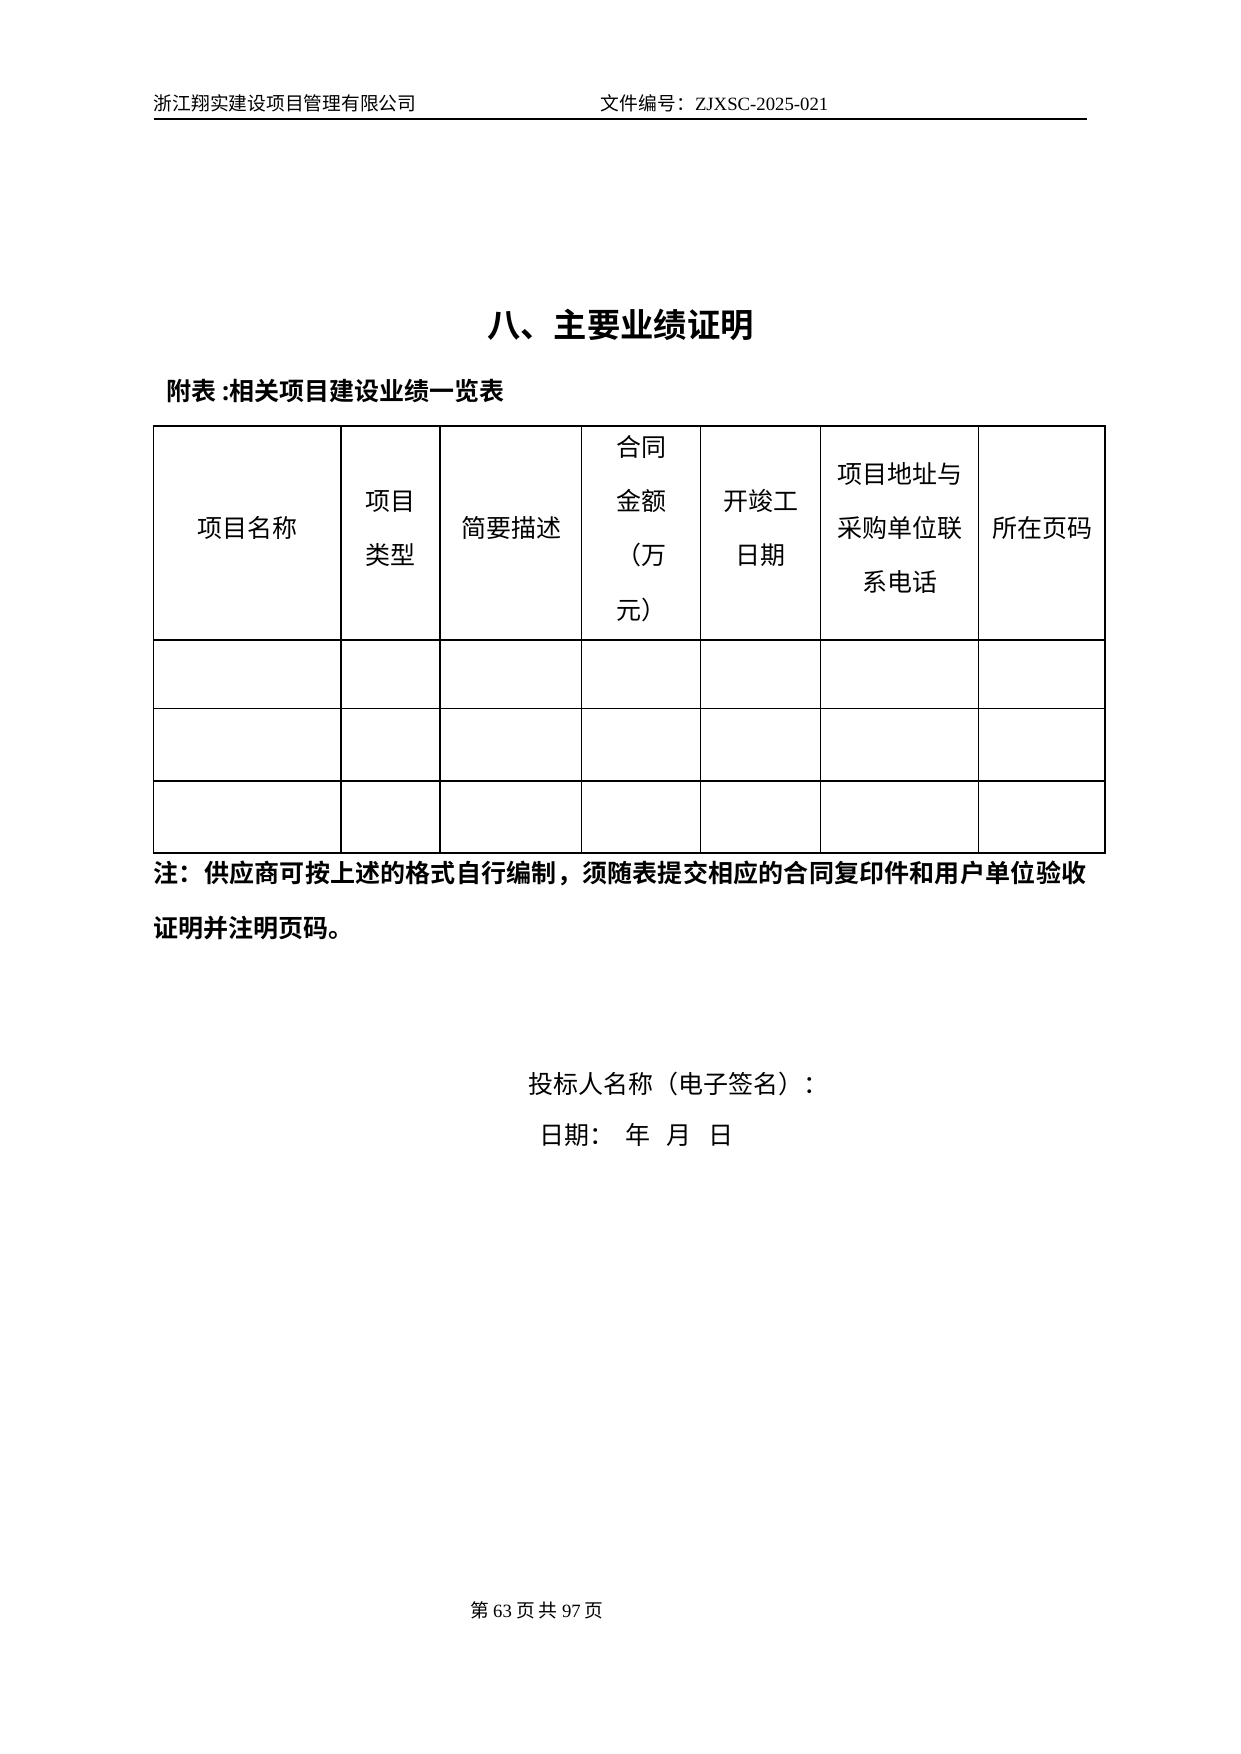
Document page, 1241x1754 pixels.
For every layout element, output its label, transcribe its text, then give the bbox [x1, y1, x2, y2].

table_header 开竣工日期 [701, 427, 820, 639]
text 注：供应商可按上述的格式自行编制，须随表提交相应的合同复印件和用户单位验收证明并注明页码。 [153, 854, 1087, 944]
text 附表 :相关项目建设业绩一览表 [153, 371, 1087, 407]
table_header 项目地址与采购单位联系电话 [821, 427, 978, 639]
table_cell [701, 782, 820, 852]
table_cell [441, 709, 581, 780]
table_cell [701, 641, 820, 707]
table_cell [441, 641, 581, 707]
table_cell [154, 709, 340, 780]
table_cell [154, 641, 340, 707]
table_cell [821, 782, 978, 852]
table_cell [441, 782, 581, 852]
table_cell [342, 641, 439, 707]
table_header 所在页码 [979, 427, 1104, 639]
table_header 项目 类型 [342, 427, 439, 639]
table_cell [979, 782, 1104, 852]
table_cell [154, 782, 340, 852]
table_cell [821, 641, 978, 707]
table_header 项目名称 [154, 427, 340, 639]
text 八、主要业绩证明 [153, 299, 1087, 347]
table_cell [979, 641, 1104, 707]
table_header 合同 金额 （万元） [582, 427, 700, 639]
text 日期： 年 月 日 [153, 1115, 1087, 1152]
text 投标人名称（电子签名）： [153, 1065, 1087, 1101]
table_cell [701, 709, 820, 780]
table_cell [582, 782, 700, 852]
table_cell [979, 709, 1104, 780]
table_cell [821, 709, 978, 780]
table_cell [582, 709, 700, 780]
table_cell [342, 782, 439, 852]
table_cell [582, 641, 700, 707]
table_header 简要描述 [441, 427, 581, 639]
table_cell [342, 709, 439, 780]
